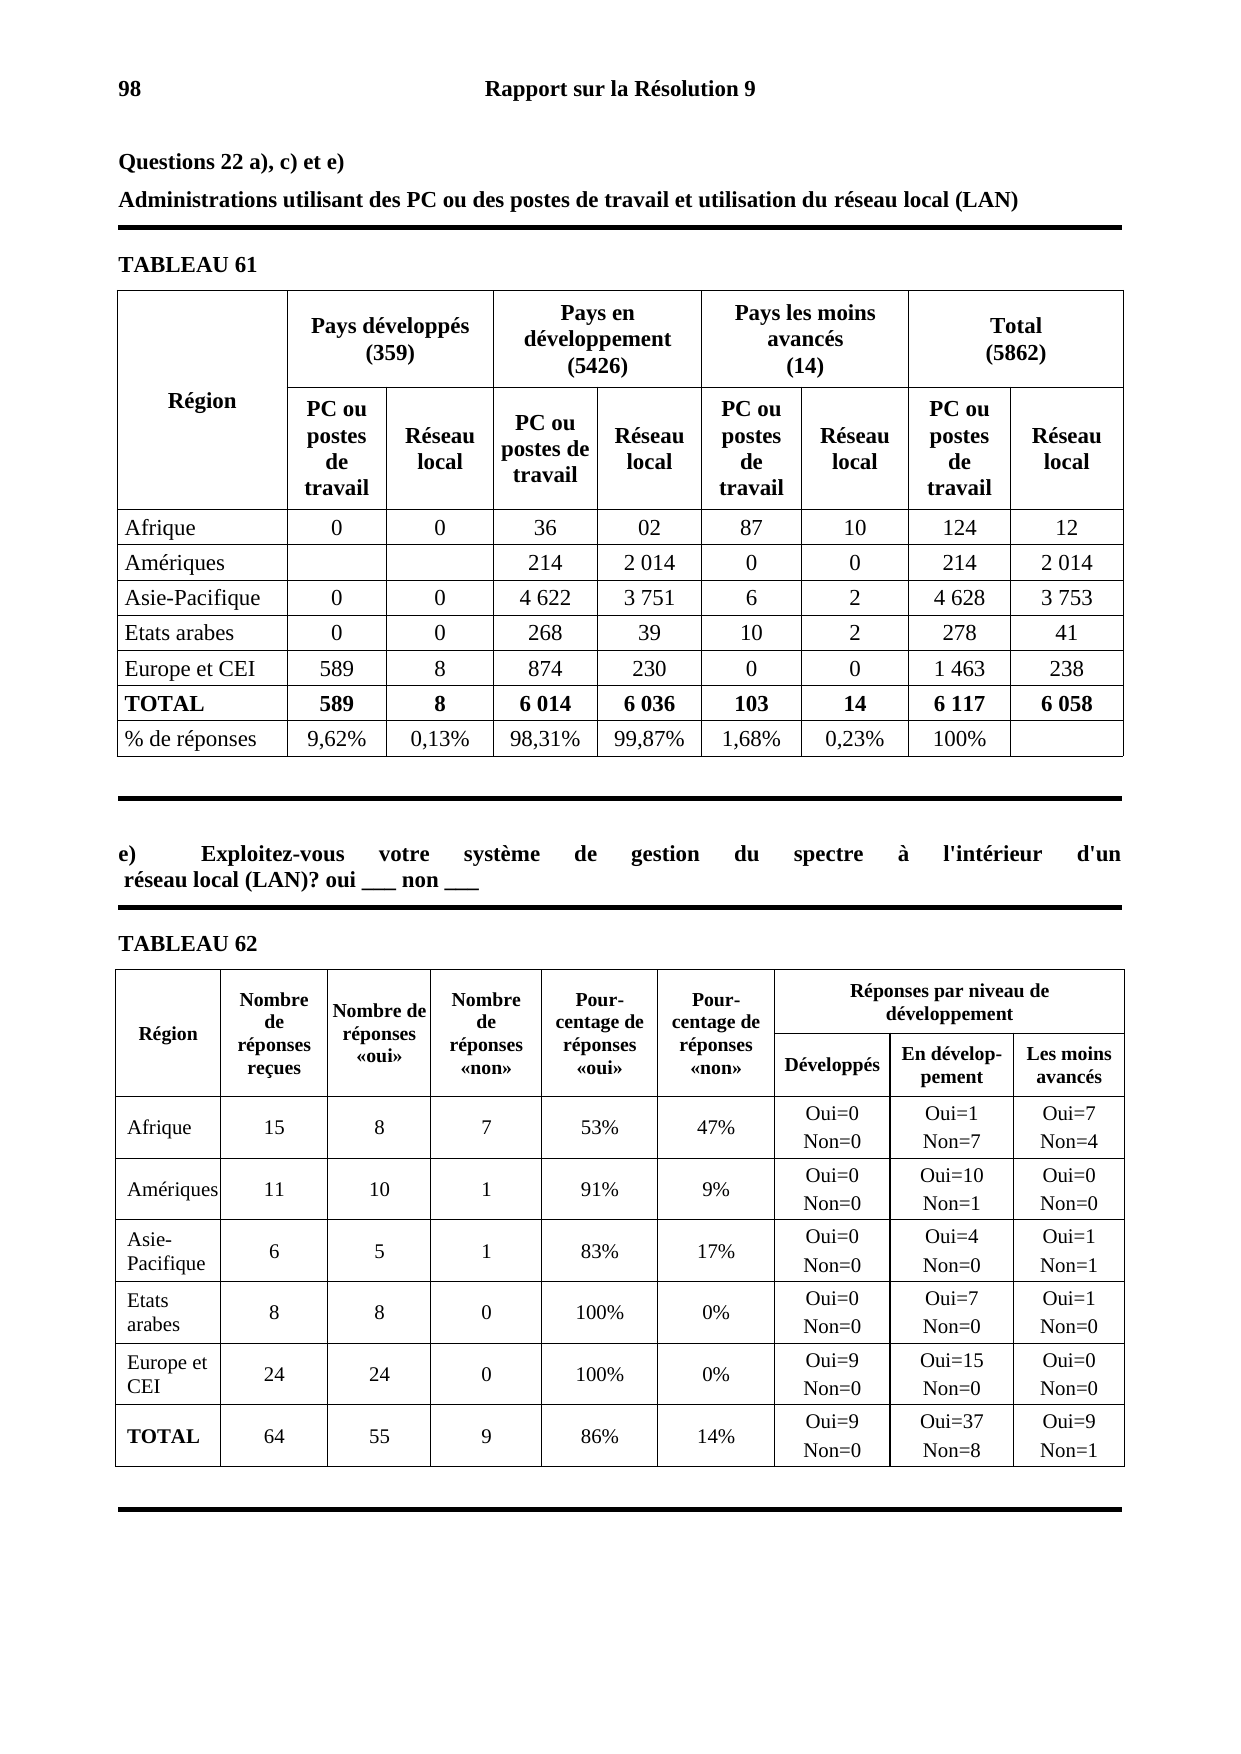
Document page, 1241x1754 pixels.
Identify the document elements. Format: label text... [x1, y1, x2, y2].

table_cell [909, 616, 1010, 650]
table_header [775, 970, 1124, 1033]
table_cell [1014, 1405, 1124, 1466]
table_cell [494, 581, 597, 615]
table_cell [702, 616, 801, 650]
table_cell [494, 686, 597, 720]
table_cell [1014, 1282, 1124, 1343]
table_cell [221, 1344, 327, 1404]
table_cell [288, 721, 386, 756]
text Administrations utilisant des PC ou des postes de travail et utilisation du réseau local (LAN) [118, 187, 1122, 213]
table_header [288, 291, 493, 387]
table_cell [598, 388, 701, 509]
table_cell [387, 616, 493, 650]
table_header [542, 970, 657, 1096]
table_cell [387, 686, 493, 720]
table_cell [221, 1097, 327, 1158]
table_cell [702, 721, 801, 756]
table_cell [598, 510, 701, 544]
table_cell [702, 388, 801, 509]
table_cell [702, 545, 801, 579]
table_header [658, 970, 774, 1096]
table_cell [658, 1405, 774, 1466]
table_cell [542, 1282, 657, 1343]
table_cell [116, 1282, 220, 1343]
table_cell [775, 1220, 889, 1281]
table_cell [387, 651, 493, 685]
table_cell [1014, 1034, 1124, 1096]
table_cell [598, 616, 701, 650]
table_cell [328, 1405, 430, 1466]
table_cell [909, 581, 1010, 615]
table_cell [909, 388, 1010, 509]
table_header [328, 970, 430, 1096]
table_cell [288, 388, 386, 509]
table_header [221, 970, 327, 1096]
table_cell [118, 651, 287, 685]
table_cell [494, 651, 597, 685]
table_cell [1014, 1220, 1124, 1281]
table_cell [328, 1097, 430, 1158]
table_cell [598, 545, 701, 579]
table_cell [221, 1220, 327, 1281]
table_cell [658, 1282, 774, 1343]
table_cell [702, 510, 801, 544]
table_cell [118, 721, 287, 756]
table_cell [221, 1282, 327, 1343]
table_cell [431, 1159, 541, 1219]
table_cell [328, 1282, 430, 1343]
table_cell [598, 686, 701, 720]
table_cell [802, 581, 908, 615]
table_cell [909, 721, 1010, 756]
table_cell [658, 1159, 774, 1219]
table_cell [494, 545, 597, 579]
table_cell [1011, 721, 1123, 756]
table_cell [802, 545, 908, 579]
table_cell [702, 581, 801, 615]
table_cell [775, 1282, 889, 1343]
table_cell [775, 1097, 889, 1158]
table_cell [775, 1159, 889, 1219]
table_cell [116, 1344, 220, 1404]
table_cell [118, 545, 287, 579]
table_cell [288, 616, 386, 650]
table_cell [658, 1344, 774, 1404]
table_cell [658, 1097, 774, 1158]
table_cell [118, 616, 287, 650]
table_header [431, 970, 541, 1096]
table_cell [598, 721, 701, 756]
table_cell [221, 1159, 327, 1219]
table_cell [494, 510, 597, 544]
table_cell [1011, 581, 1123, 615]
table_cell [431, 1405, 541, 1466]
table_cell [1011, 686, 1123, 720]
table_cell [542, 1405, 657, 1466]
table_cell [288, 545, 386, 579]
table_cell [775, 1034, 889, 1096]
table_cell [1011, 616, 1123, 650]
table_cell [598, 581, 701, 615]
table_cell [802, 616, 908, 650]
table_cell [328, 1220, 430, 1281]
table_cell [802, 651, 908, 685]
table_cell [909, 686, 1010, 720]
text Questions 22 a), c) et e) [118, 148, 1122, 174]
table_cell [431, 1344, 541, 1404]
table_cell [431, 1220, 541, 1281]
title TABLEAU 62 [118, 910, 1122, 957]
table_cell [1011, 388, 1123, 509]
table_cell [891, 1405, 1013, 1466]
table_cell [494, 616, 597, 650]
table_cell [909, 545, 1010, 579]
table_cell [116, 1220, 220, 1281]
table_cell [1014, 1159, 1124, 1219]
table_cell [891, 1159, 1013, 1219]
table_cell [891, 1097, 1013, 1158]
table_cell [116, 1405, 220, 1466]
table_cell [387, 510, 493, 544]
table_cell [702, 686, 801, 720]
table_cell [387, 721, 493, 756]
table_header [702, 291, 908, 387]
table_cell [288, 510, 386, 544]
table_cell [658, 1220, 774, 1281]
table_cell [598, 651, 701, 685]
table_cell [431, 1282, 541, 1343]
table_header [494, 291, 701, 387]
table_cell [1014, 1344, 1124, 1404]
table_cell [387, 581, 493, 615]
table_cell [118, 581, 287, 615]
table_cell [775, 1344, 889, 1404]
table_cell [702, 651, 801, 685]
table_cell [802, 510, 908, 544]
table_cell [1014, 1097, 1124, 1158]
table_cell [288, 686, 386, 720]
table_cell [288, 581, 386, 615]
title TABLEAU 61 [118, 230, 1122, 277]
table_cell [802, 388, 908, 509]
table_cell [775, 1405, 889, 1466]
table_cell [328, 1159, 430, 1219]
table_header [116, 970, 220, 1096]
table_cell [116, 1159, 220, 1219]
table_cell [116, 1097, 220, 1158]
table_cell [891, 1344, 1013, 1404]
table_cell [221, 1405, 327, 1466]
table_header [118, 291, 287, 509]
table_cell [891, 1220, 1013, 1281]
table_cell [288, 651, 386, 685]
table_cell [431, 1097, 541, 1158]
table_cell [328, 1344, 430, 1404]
text e) Exploitez-vous votre système de gestion du spectre à l'intérieur d'un réseau local (LAN)? oui ___ non ___ [118, 840, 1122, 892]
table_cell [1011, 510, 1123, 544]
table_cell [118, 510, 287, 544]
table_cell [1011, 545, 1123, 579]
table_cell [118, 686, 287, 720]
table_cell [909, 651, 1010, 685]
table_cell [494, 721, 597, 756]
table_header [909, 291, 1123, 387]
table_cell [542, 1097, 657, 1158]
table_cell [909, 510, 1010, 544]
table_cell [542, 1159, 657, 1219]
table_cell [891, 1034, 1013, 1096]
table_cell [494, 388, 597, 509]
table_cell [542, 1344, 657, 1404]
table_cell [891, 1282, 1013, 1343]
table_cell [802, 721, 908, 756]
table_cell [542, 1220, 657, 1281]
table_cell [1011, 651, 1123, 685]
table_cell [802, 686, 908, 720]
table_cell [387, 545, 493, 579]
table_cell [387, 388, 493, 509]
